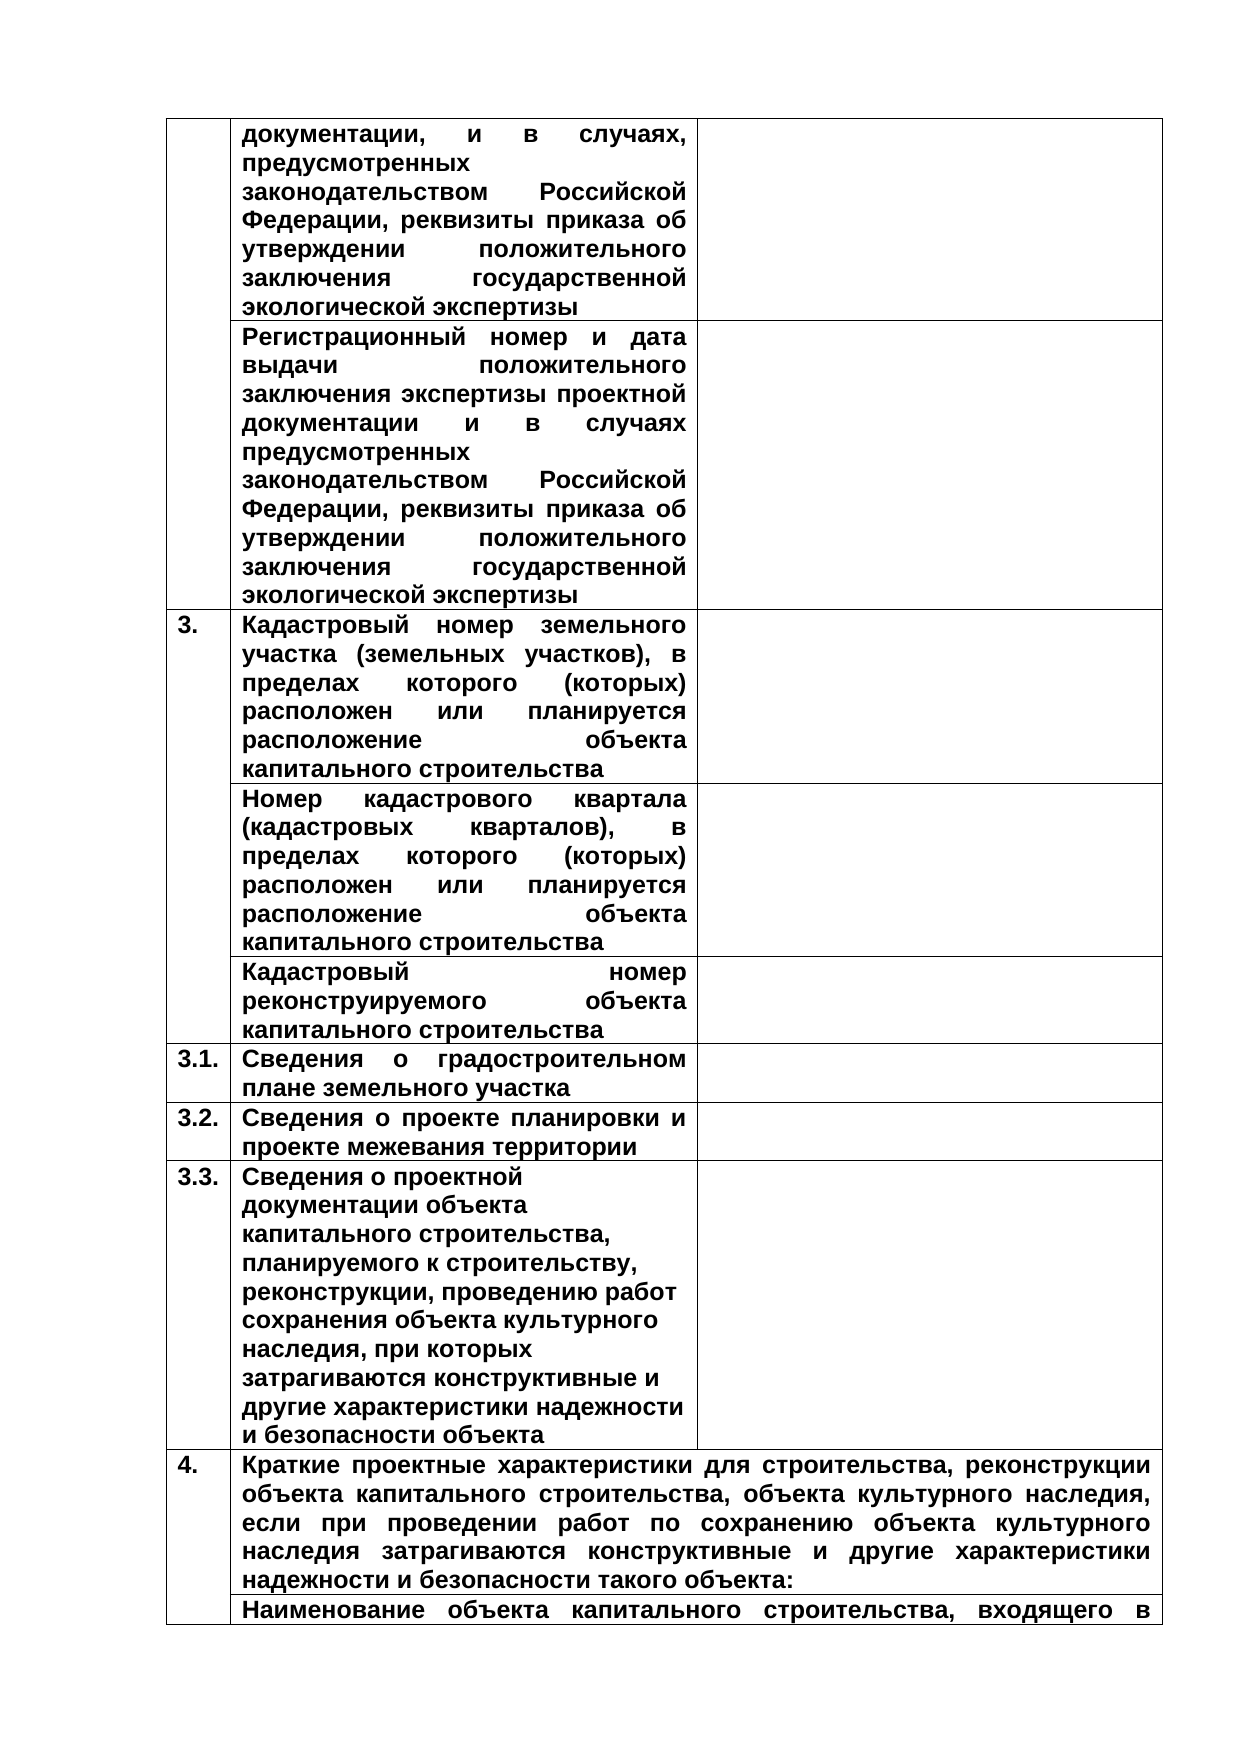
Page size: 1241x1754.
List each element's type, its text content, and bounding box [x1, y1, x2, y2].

table_cell 4. [167, 1450, 230, 1623]
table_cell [231, 119, 697, 320]
table_cell Сведения о проекте планировки и проекте межевания территории [231, 1103, 697, 1160]
table_cell Краткие проектные характеристики для строительства, реконструкции объекта капитального строительства, объекта культурного наследия, если при проведении работ по сохранению объекта культурного наследия затрагиваются конструктивные и другие характеристики надежности и безопасности такого объекта: [231, 1450, 1162, 1594]
table_cell 3.2. [167, 1103, 230, 1160]
table_cell Сведения о градостроительном плане земельного участка [231, 1044, 697, 1102]
table_cell 3. [167, 610, 230, 1043]
table_cell [698, 1103, 1162, 1160]
table_cell Кадастровый номер земельного участка (земельных участков), в пределах которого (которых) расположен или планируется расположение объекта капитального строительства [231, 610, 697, 782]
table_cell [698, 1161, 1162, 1449]
table_cell [698, 1044, 1162, 1102]
table_cell 3.3. [167, 1161, 230, 1449]
table_cell [698, 957, 1162, 1043]
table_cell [231, 1595, 1162, 1623]
table_cell Регистрационный номер и дата выдачи положительного заключения экспертизы проектной документации и в случаях предусмотренных законодательством Российской Федерации, реквизиты приказа об утверждении положительного заключения государственной экологической экспертизы [231, 321, 697, 609]
table_cell 3.1. [167, 1044, 230, 1102]
table_cell Номер кадастрового квартала (кадастровых кварталов), в пределах которого (которых) расположен или планируется расположение объекта капитального строительства [231, 784, 697, 956]
table_cell Сведения о проектной документации объекта капитального строительства, планируемого к строительству, реконструкции, проведению работ сохранения объекта культурного наследия, при которых затрагиваются конструктивные и другие характеристики надежности и безопасности объекта [231, 1161, 697, 1449]
table_cell [698, 321, 1162, 609]
table_cell Кадастровый номер реконструируемого объекта капитального строительства [231, 957, 697, 1043]
table_cell [698, 119, 1162, 320]
table_cell [698, 610, 1162, 782]
table_cell [698, 784, 1162, 956]
